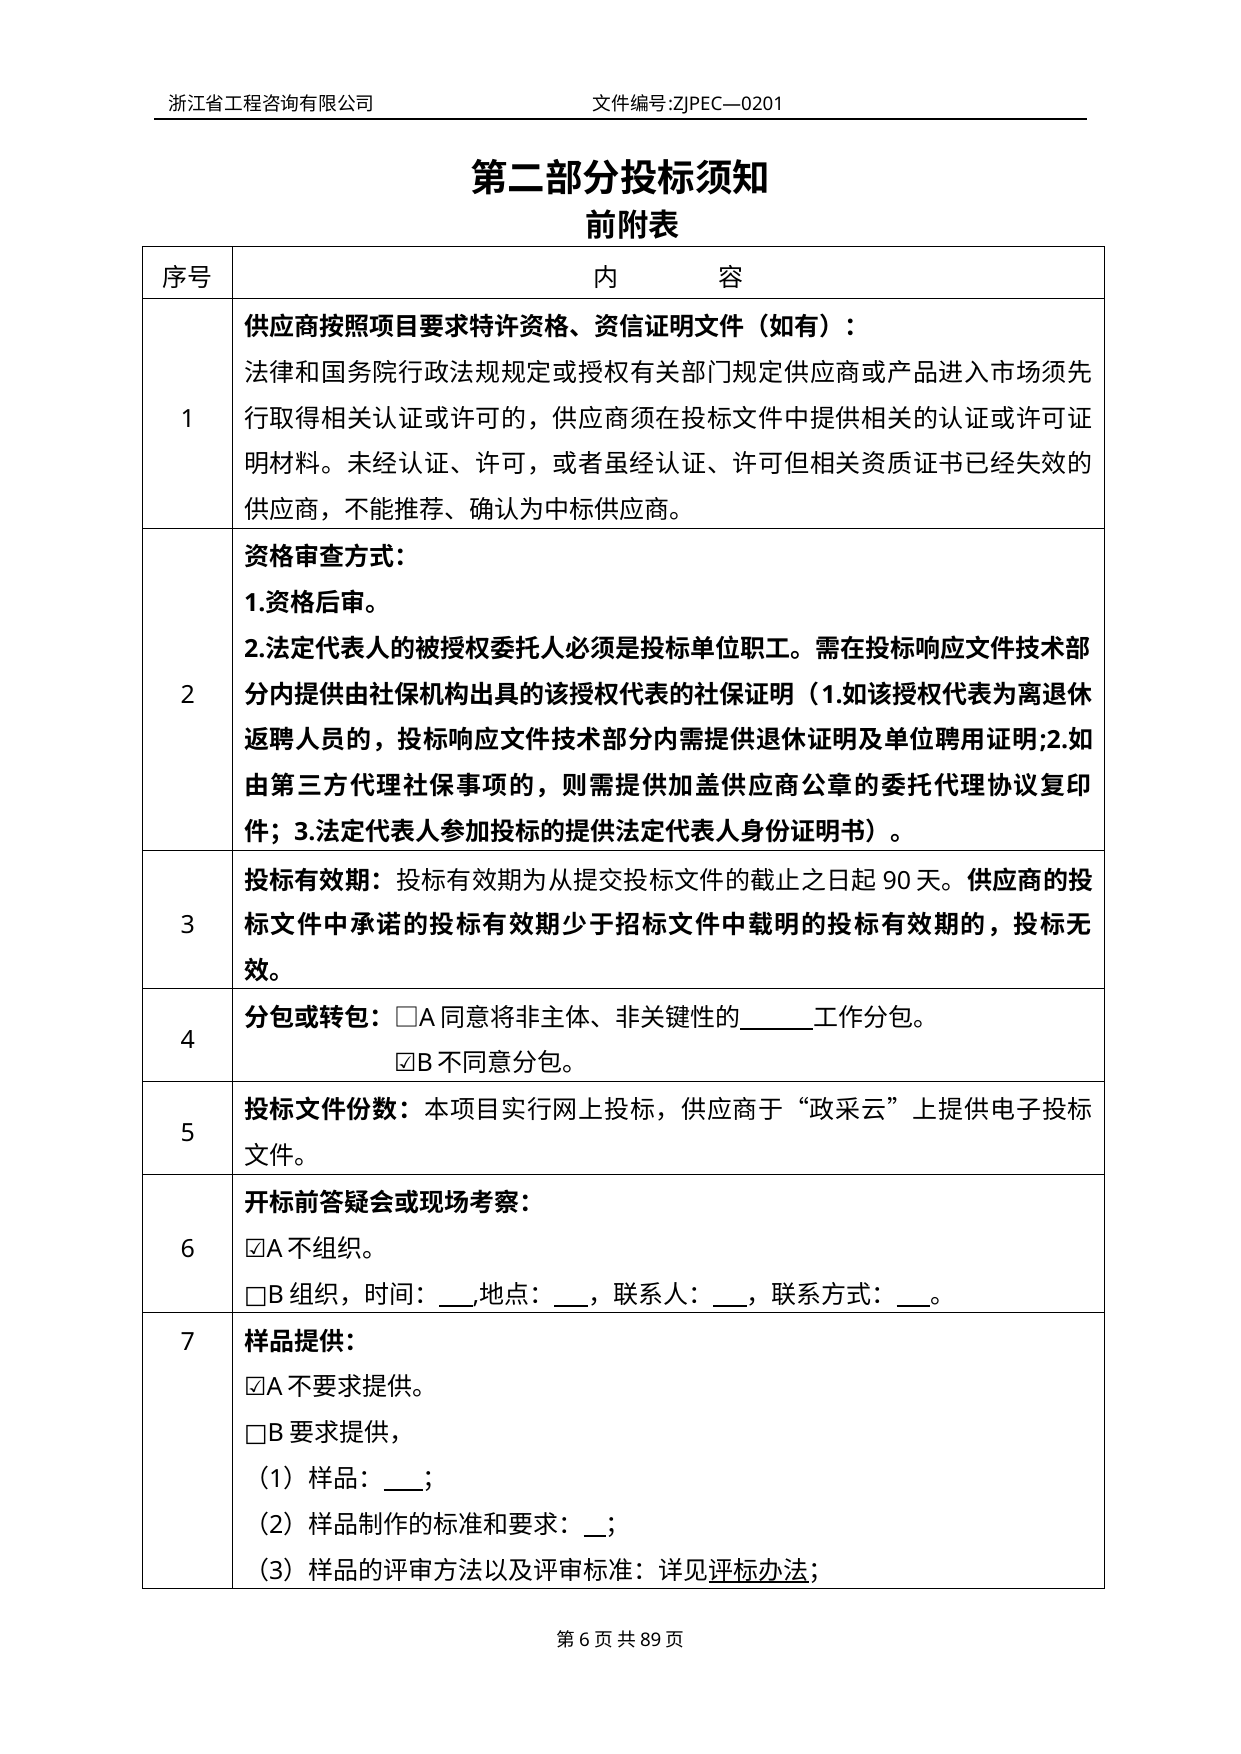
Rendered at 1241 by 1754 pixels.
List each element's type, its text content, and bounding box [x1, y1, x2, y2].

table_cell 投标有效期：投标有效期为从提交投标文件的截止之日起90天。供应商的投标文件中承诺的投标有效期少于招标文件中载明的投标有效期的，投标无效。 [233, 851, 1104, 988]
table_cell 4 [143, 989, 232, 1081]
table_cell 2 [143, 529, 232, 850]
table_cell 7 [143, 1313, 232, 1588]
table_cell 分包或转包：□A同意将非主体、非关键性的 工作分包。 ☑B不同意分包。 [233, 989, 1104, 1081]
table_header 内 容 [233, 247, 1104, 298]
table_cell 资格审查方式： 1.资格后审。 2.法定代表人的被授权委托人必须是投标单位职工。需在投标响应文件技术部分内提供由社保机构出具的该授权代表的社保证明（1.如该授权代表为离退休返聘人员的，投标响应文件技术部分内需提供退休证明及单位聘用证明;2.如由第三方代理社保事项的，则需提供加盖供应商公章的委托代理协议复印件；3.法定代表人参加投标的提供法定代表人身份证明书）。 [233, 529, 1104, 850]
table_cell 6 [143, 1175, 232, 1312]
table_header 序号 [143, 247, 232, 298]
text 第二部分投标须知 [153, 154, 1087, 200]
table_cell 投标文件份数：本项目实行网上投标，供应商于“政采云”上提供电子投标文件。 [233, 1082, 1104, 1174]
table_cell 1 [143, 299, 232, 528]
table_cell 开标前答疑会或现场考察： ☑A不组织。 □B组织，时间： ,地点： ，联系人： ，联系方式： 。 [233, 1175, 1104, 1312]
table_cell 5 [143, 1082, 232, 1174]
table_cell 3 [143, 851, 232, 988]
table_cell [233, 1313, 1104, 1588]
text 前附表 [178, 200, 1087, 246]
table_cell 供应商按照项目要求特许资格、资信证明文件（如有）： 法律和国务院行政法规规定或授权有关部门规定供应商或产品进入市场须先行取得相关认证或许可的，供应商须在投标文件中提供相关的认证或许可证明材料。未经认证、许可，或者虽经认证、许可但相关资质证书已经失效的供应商，不能推荐、确认为中标供应商。 [233, 299, 1104, 528]
